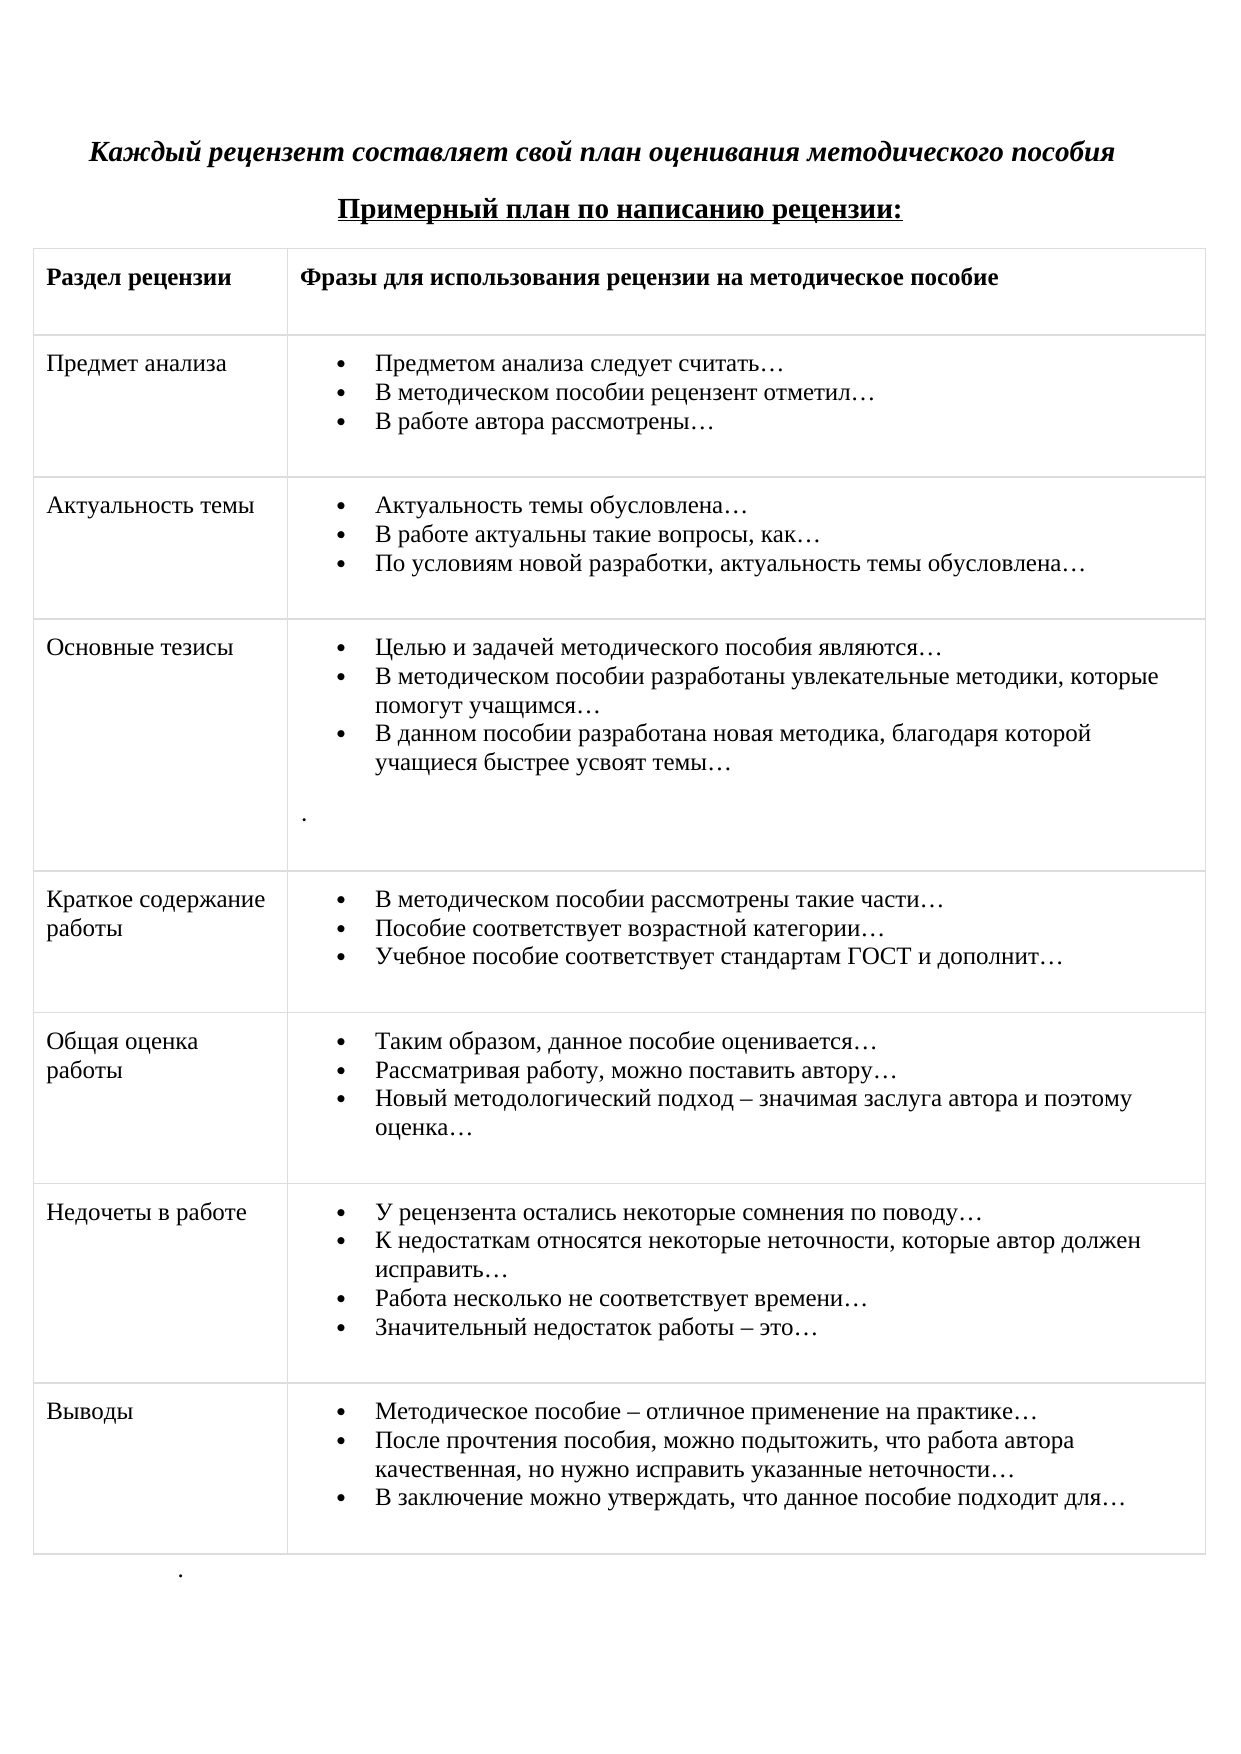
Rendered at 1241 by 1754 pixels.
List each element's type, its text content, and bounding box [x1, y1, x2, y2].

table_header Раздел рецензии [34, 249, 287, 334]
table_cell Выводы [34, 1384, 287, 1553]
table_cell Предметом анализа следует считать… В методическом пособии рецензент отметил… В работе автора рассмотрены… [288, 336, 1205, 476]
table_cell В методическом пособии рассмотрены такие части… Пособие соответствует возрастной категории… Учебное пособие соответствует стандартам ГОСТ и дополнит… [288, 872, 1205, 1012]
table_cell У рецензента остались некоторые сомнения по поводу… К недостаткам относятся некоторые неточности, которые автор должен исправить… Работа несколько не соответствует времени… Значительный недостаток работы – это… [288, 1184, 1205, 1382]
table_cell Актуальность темы обусловлена… В работе актуальны такие вопросы, как… По условиям новой разработки, актуальность темы обусловлена… [288, 478, 1205, 618]
text . [177, 1555, 1152, 1583]
table_header Фразы для использования рецензии на методическое пособие [288, 249, 1205, 334]
table_cell Недочеты в работе [34, 1184, 287, 1382]
table_cell Таким образом, данное пособие оценивается… Рассматривая работу, можно поставить автору… Новый методологический подход – значимая заслуга автора и поэтому оценка… [288, 1013, 1205, 1183]
text Каждый рецензент составляет свой план оценивания методического пособия [88, 134, 1152, 167]
table_cell Методическое пособие – отличное применение на практике… После прочтения пособия, можно подытожить, что работа автора качественная, но нужно исправить указанные неточности… В заключение можно утверждать, что данное пособие подходит для… [288, 1384, 1205, 1553]
table_cell Общая оценка работы [34, 1013, 287, 1183]
table_cell Целью и задачей методического пособия являются… В методическом пособии разработаны увлекательные методики, которые помогут учащимся… В данном пособии разработана новая методика, благодаря которой учащиеся быстрее усвоят темы… · [288, 620, 1205, 870]
table_cell Предмет анализа [34, 336, 287, 476]
table_cell Краткое содержание работы [34, 872, 287, 1012]
text Примерный план по написанию рецензии: [88, 191, 1152, 224]
table_cell Основные тезисы [34, 620, 287, 870]
table_cell Актуальность темы [34, 478, 287, 618]
